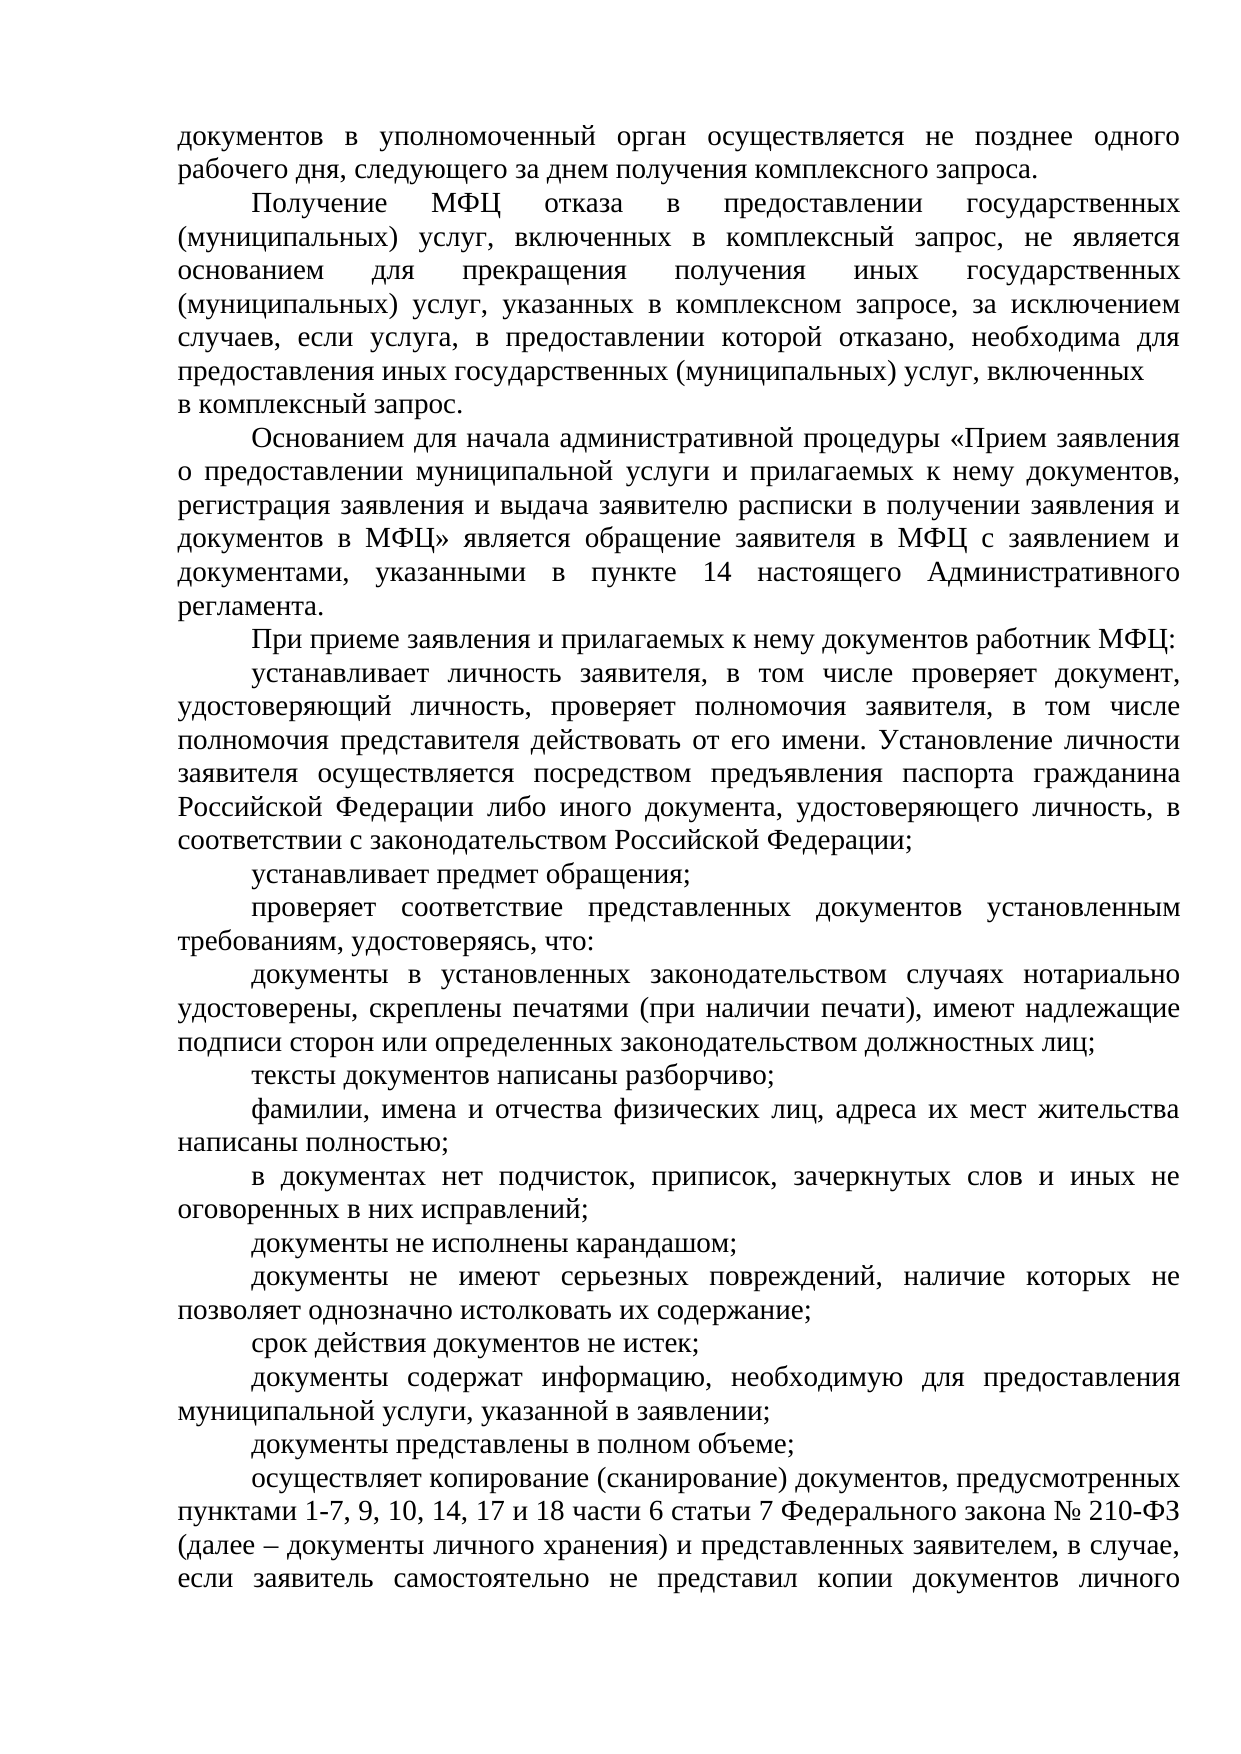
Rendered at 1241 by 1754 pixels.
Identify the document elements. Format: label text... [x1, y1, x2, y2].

text срок действия документов не истек; [177, 1326, 1181, 1359]
text в документах нет подчисток, приписок, зачеркнутых слов и иных не оговоренных в них исправлений; [177, 1158, 1181, 1225]
text устанавливает личность заявителя, в том числе проверяет документ, удостоверяющий личность, проверяет полномочия заявителя, в том числе полномочия представителя действовать от его имени. Установление личности заявителя осуществляется посредством предъявления паспорта гражданина Российской Федерации либо иного документа, удостоверяющего личность, в соответствии с законодательством Российской Федерации; [177, 655, 1181, 856]
text При приеме заявления и прилагаемых к нему документов работник МФЦ: [177, 621, 1181, 655]
text устанавливает предмет обращения; [177, 856, 1181, 889]
text Получение МФЦ отказа в предоставлении государственных (муниципальных) услуг, включенных в комплексный запрос, не является основанием для прекращения получения иных государственных (муниципальных) услуг, указанных в комплексном запросе, за исключением случаев, если услуга, в предоставлении которой отказано, необходима для предоставления иных государственных (муниципальных) услуг, включенных [177, 185, 1181, 386]
text проверяет соответствие представленных документов установленным требованиям, удостоверяясь, что: [177, 889, 1181, 957]
text документы не исполнены карандашом; [177, 1225, 1181, 1258]
text документы содержат информацию, необходимую для предоставления муниципальной услуги, указанной в заявлении; [177, 1359, 1181, 1426]
text документы представлены в полном объеме; [177, 1426, 1181, 1460]
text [177, 1460, 1181, 1594]
text фамилии, имена и отчества физических лиц, адреса их мест жительства написаны полностью; [177, 1091, 1181, 1158]
text в комплексный запрос. [177, 386, 1181, 420]
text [177, 118, 1181, 185]
text тексты документов написаны разборчиво; [177, 1057, 1181, 1091]
text Основанием для начала административной процедуры «Прием заявления о предоставлении муниципальной услуги и прилагаемых к нему документов, регистрация заявления и выдача заявителю расписки в получении заявления и документов в МФЦ» является обращение заявителя в МФЦ с заявлением и документами, указанными в пункте 14 настоящего Административного регламента. [177, 420, 1181, 621]
text документы не имеют серьезных повреждений, наличие которых не позволяет однозначно истолковать их содержание; [177, 1258, 1181, 1326]
text документы в установленных законодательством случаях нотариально удостоверены, скреплены печатями (при наличии печати), имеют надлежащие подписи сторон или определенных законодательством должностных лиц; [177, 957, 1181, 1057]
